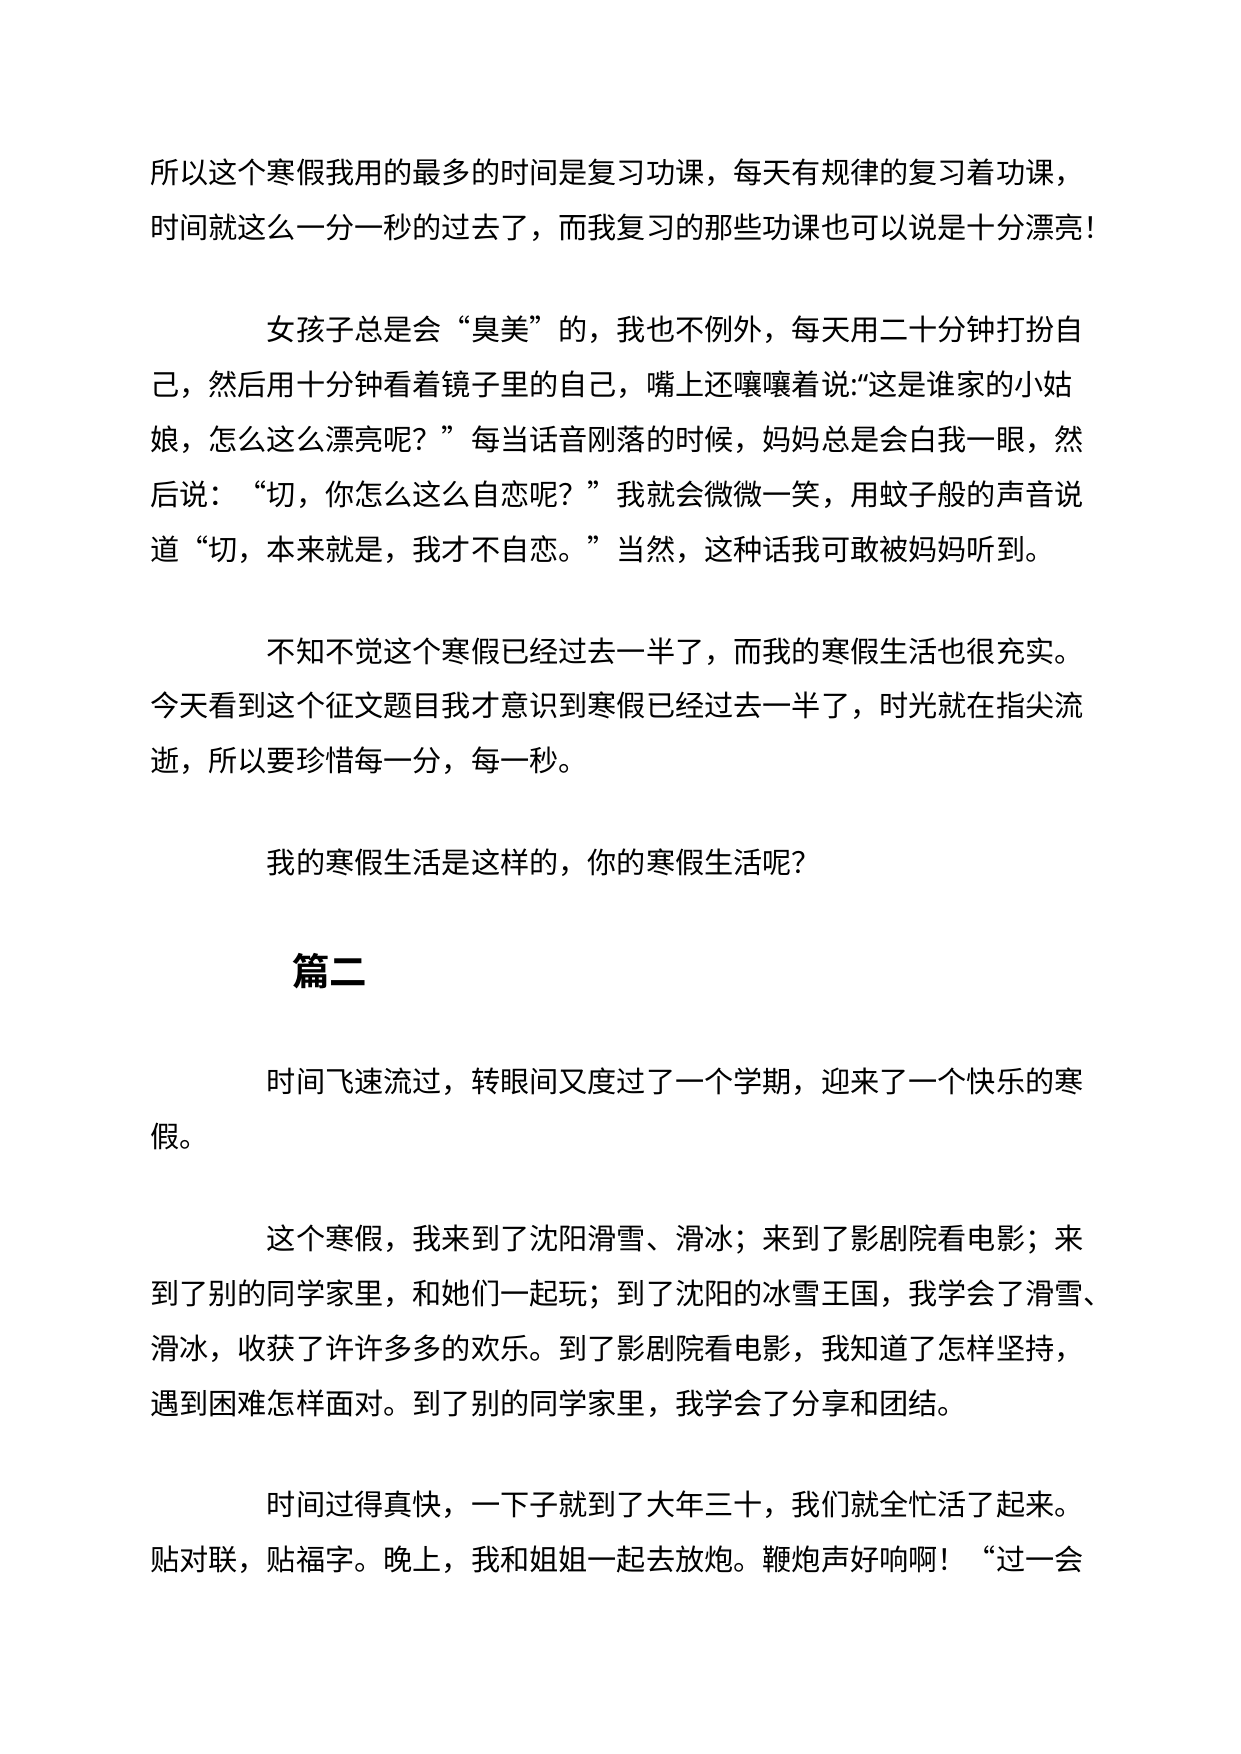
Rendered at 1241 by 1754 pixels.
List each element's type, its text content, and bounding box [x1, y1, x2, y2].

text 篇二 [150, 941, 1090, 996]
text 这个寒假，我来到了沈阳滑雪、滑冰；来到了影剧院看电影；来到了别的同学家里，和她们一起玩；到了沈阳的冰雪王国，我学会了滑雪、滑冰，收获了许许多多的欢乐。到了影剧院看电影，我知道了怎样坚持，遇到困难怎样面对。到了别的同学家里，我学会了分享和团结。 [150, 1216, 1090, 1422]
text 女孩子总是会“臭美”的，我也不例外，每天用二十分钟打扮自己，然后用十分钟看着镜子里的自己，嘴上还嚷嚷着说:“这是谁家的小姑娘，怎么这么漂亮呢？”每当话音刚落的时候，妈妈总是会白我一眼，然后说：“切，你怎么这么自恋呢？”我就会微微一笑，用蚊子般的声音说道“切，本来就是，我才不自恋。”当然，这种话我可敢被妈妈听到。 [150, 307, 1090, 569]
text 不知不觉这个寒假已经过去一半了，而我的寒假生活也很充实。今天看到这个征文题目我才意识到寒假已经过去一半了，时光就在指尖流逝，所以要珍惜每一分，每一秒。 [150, 628, 1090, 780]
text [150, 1482, 1090, 1579]
text 我的寒假生活是这样的，你的寒假生活呢？ [150, 840, 1090, 882]
text 时间飞速流过，转眼间又度过了一个学期，迎来了一个快乐的寒假。 [150, 1059, 1090, 1156]
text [150, 150, 1090, 247]
